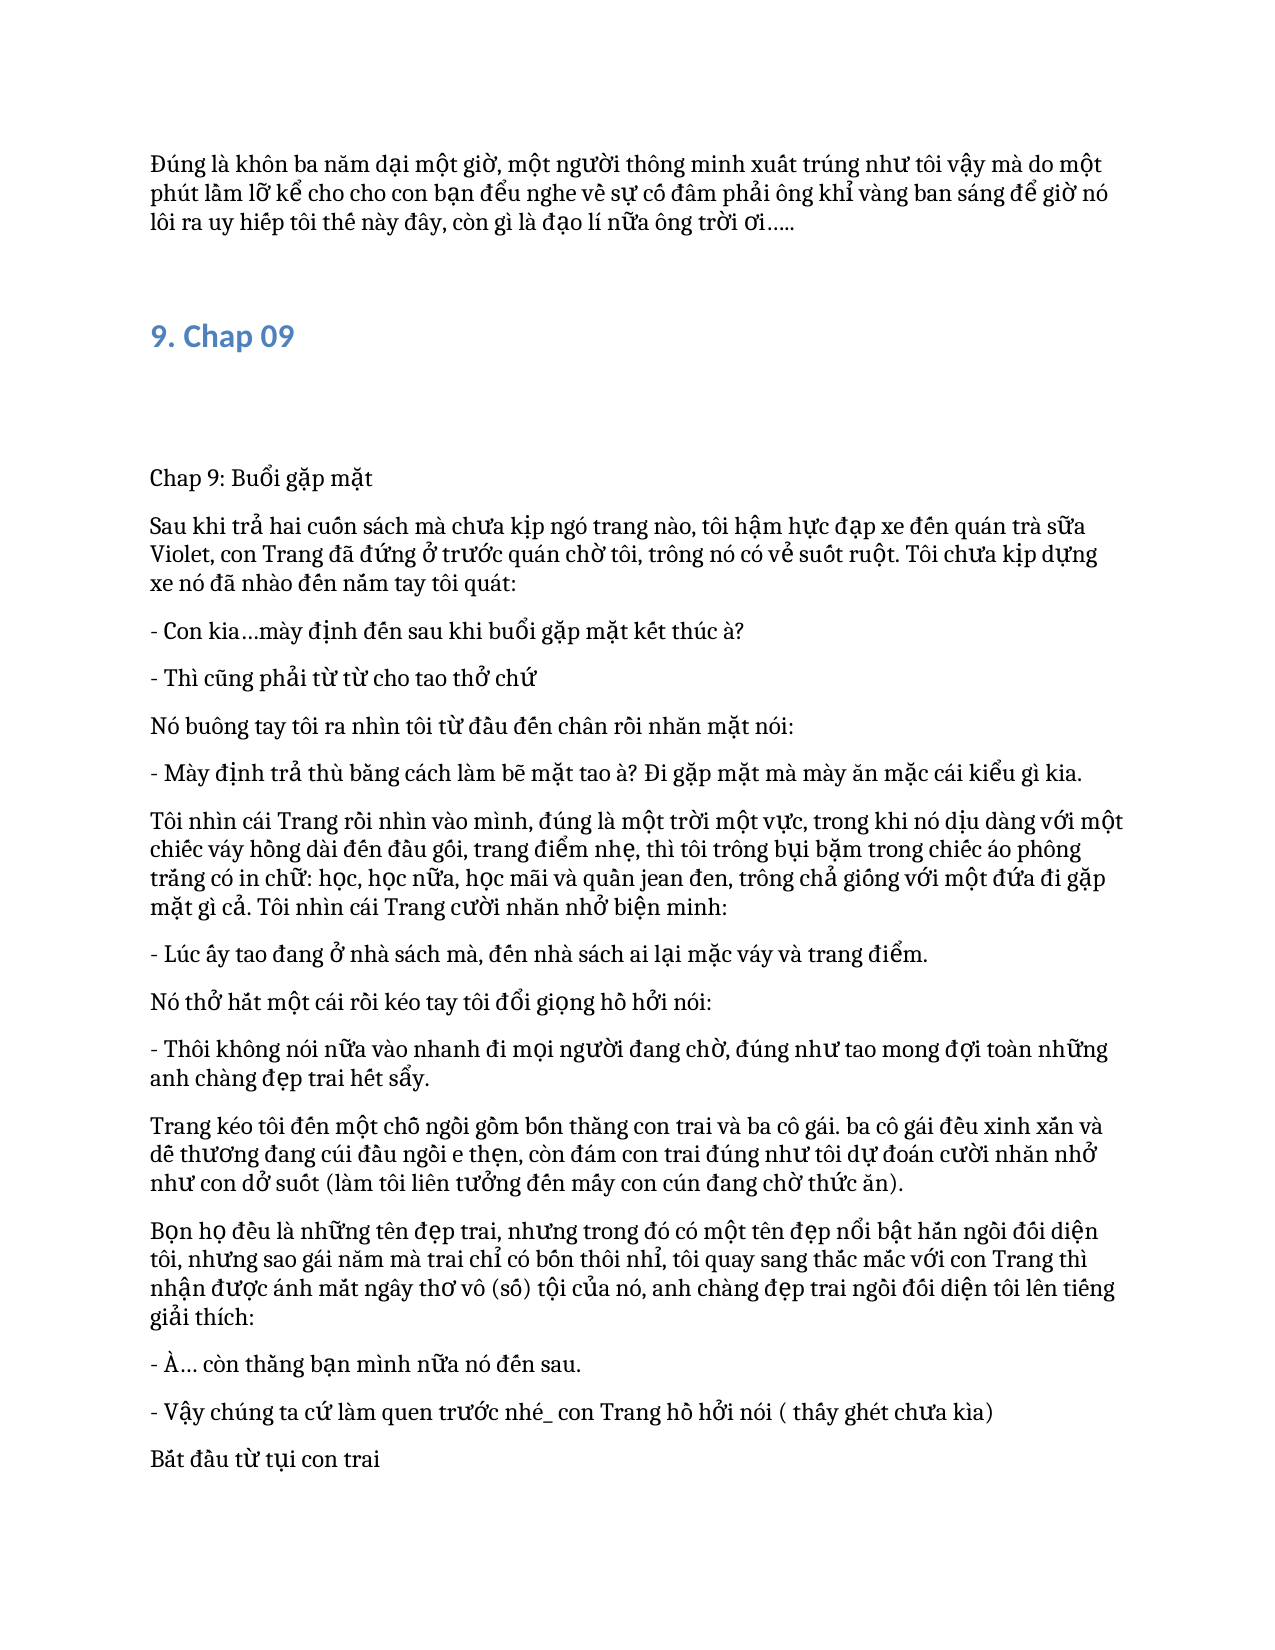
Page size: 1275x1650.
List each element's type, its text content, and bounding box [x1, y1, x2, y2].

text - Thì cũng phải từ từ cho tao thở chứ [150, 664, 1125, 693]
text - Lúc ấy tao đang ở nhà sách mà, đến nhà sách ai lại mặc váy và trang điểm. [150, 940, 1125, 969]
text Bọn họ đều là những tên đẹp trai, nhưng trong đó có một tên đẹp nổi bật hắn ngồi đối diện tôi, nhưng sao gái năm mà trai chỉ có bốn thôi nhỉ, tôi quay sang thắc mắc với con Trang thì nhận được ánh mắt ngây thơ vô (số) tội của nó, anh chàng đẹp trai ngồi đối diện tôi lên tiếng giải thích: [150, 1217, 1125, 1332]
text - Thôi không nói nữa vào nhanh đi mọi người đang chờ, đúng như tao mong đợi toàn những anh chàng đẹp trai hết sẩy. [150, 1035, 1125, 1093]
text - Vậy chúng ta cứ làm quen trước nhé_ con Trang hồ hởi nói ( thấy ghét chưa kìa) [150, 1398, 1125, 1427]
text Đúng là khôn ba năm dại một giờ, một người thông minh xuất trúng như tôi vậy mà do một phút lầm lỡ kể cho cho con bạn đểu nghe về sự cố đâm phải ông khỉ vàng ban sáng để giờ nó lôi ra uy hiếp tôi thế này đây, còn gì là đạo lí nữa ông trời ơi….. [150, 150, 1125, 294]
text Bắt đầu từ tụi con trai [150, 1445, 1125, 1474]
text - À… còn thằng bạn mình nữa nó đến sau. [150, 1350, 1125, 1379]
text Trang kéo tôi đến một chỗ ngồi gồm bốn thằng con trai và ba cô gái. ba cô gái đều xinh xắn và dễ thương đang cúi đầu ngồi e thẹn, còn đám con trai đúng như tôi dự đoán cười nhăn nhở như con dở suốt (làm tôi liên tưởng đến mấy con cún đang chờ thức ăn). [150, 1112, 1125, 1198]
subtitle 9. Chap 09 [150, 314, 1125, 355]
text Sau khi trả hai cuốn sách mà chưa kịp ngó trang nào, tôi hậm hực đạp xe đến quán trà sữa Violet, con Trang đã đứng ở trước quán chờ tôi, trông nó có vẻ suốt ruột. Tôi chưa kịp dựng xe nó đã nhào đến nắm tay tôi quát: [150, 512, 1125, 598]
text - Mày định trả thù bằng cách làm bẽ mặt tao à? Đi gặp mặt mà mày ăn mặc cái kiểu gì kia. [150, 759, 1125, 788]
text Tôi nhìn cái Trang rồi nhìn vào mình, đúng là một trời một vực, trong khi nó dịu dàng với một chiếc váy hồng dài đến đầu gối, trang điểm nhẹ, thì tôi trông bụi bặm trong chiếc áo phông trắng có in chữ: học, học nữa, học mãi và quần jean đen, trông chả giống với một đứa đi gặp mặt gì cả. Tôi nhìn cái Trang cười nhăn nhở biện minh: [150, 807, 1125, 922]
text Nó thở hắt một cái rồi kéo tay tôi đổi giọng hồ hởi nói: [150, 988, 1125, 1017]
text Nó buông tay tôi ra nhìn tôi từ đầu đến chân rồi nhăn mặt nói: [150, 712, 1125, 740]
text Chap 9: Buổi gặp mặt [150, 464, 1125, 493]
text - Con kia…mày định đến sau khi buổi gặp mặt kết thúc à? [150, 617, 1125, 645]
